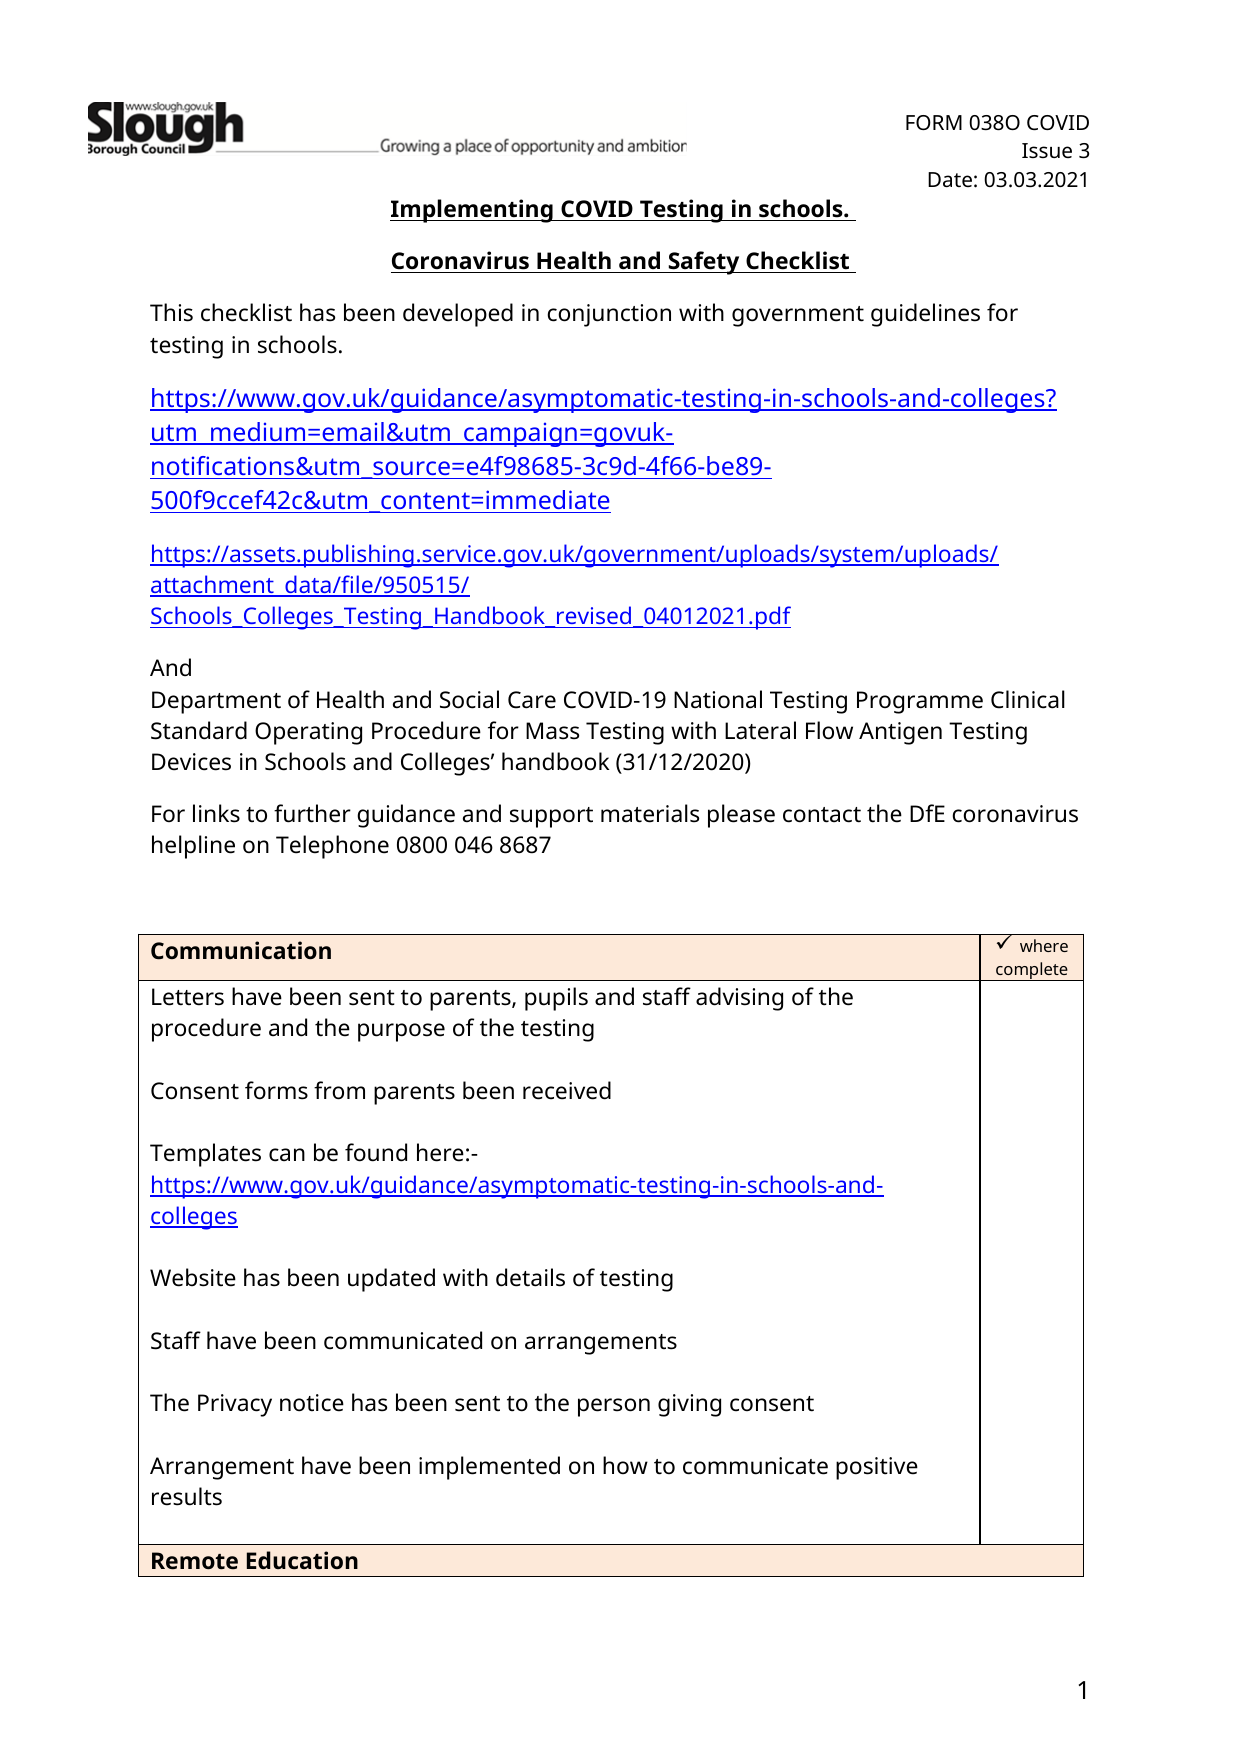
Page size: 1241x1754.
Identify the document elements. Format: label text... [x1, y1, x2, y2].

table_header Communication [139, 935, 979, 980]
table_header where complete [981, 935, 1083, 980]
text https://www.gov.uk/guidance/asymptomatic-testing-in-schools-and-colleges?utm_medium=email&utm_campaign=govuk-notifications&utm_source=e4f98685-3c9d-4f66-be89-500f9ccef42c&utm_content=immediate [150, 381, 1090, 517]
text For links to further guidance and support materials please contact the DfE coronavirus helpline on Telephone 0800 046 8687 [150, 798, 1090, 861]
text Implementing COVID Testing in schools. [150, 193, 1090, 224]
text Date: 03.03.2021 [150, 165, 1090, 193]
text FORM 038O COVID [687, 108, 1090, 136]
text Coronavirus Health and Safety Checklist [150, 245, 1090, 276]
text This checklist has been developed in conjunction with government guidelines for testing in schools. [150, 297, 1090, 360]
table_cell Remote Education [139, 1545, 1083, 1576]
text Issue 3 [150, 136, 1090, 165]
text https://assets.publishing.service.gov.uk/government/uploads/system/uploads/attachment_data/file/950515/Schools_Colleges_Testing_Handbook_revised_04012021.pdf [150, 538, 1090, 631]
text And [150, 652, 1090, 683]
picture [86, 102, 687, 156]
table_cell Letters have been sent to parents, pupils and staff advising of the procedure and the purpose of the testing Consent forms from parents been received Templates can be found here:- https://www.gov.uk/guidance/asymptomatic-testing-in-schools-and-colleges Website has been updated with details of testing Staff have been communicated on arrangements The Privacy notice has been sent to the person giving consent Arrangement have been implemented on how to communicate positive results [139, 981, 979, 1543]
table_cell [981, 981, 1083, 1543]
text Department of Health and Social Care COVID-19 National Testing Programme Clinical Standard Operating Procedure for Mass Testing with Lateral Flow Antigen Testing Devices in Schools and Colleges’ handbook (31/12/2020) [150, 683, 1090, 777]
